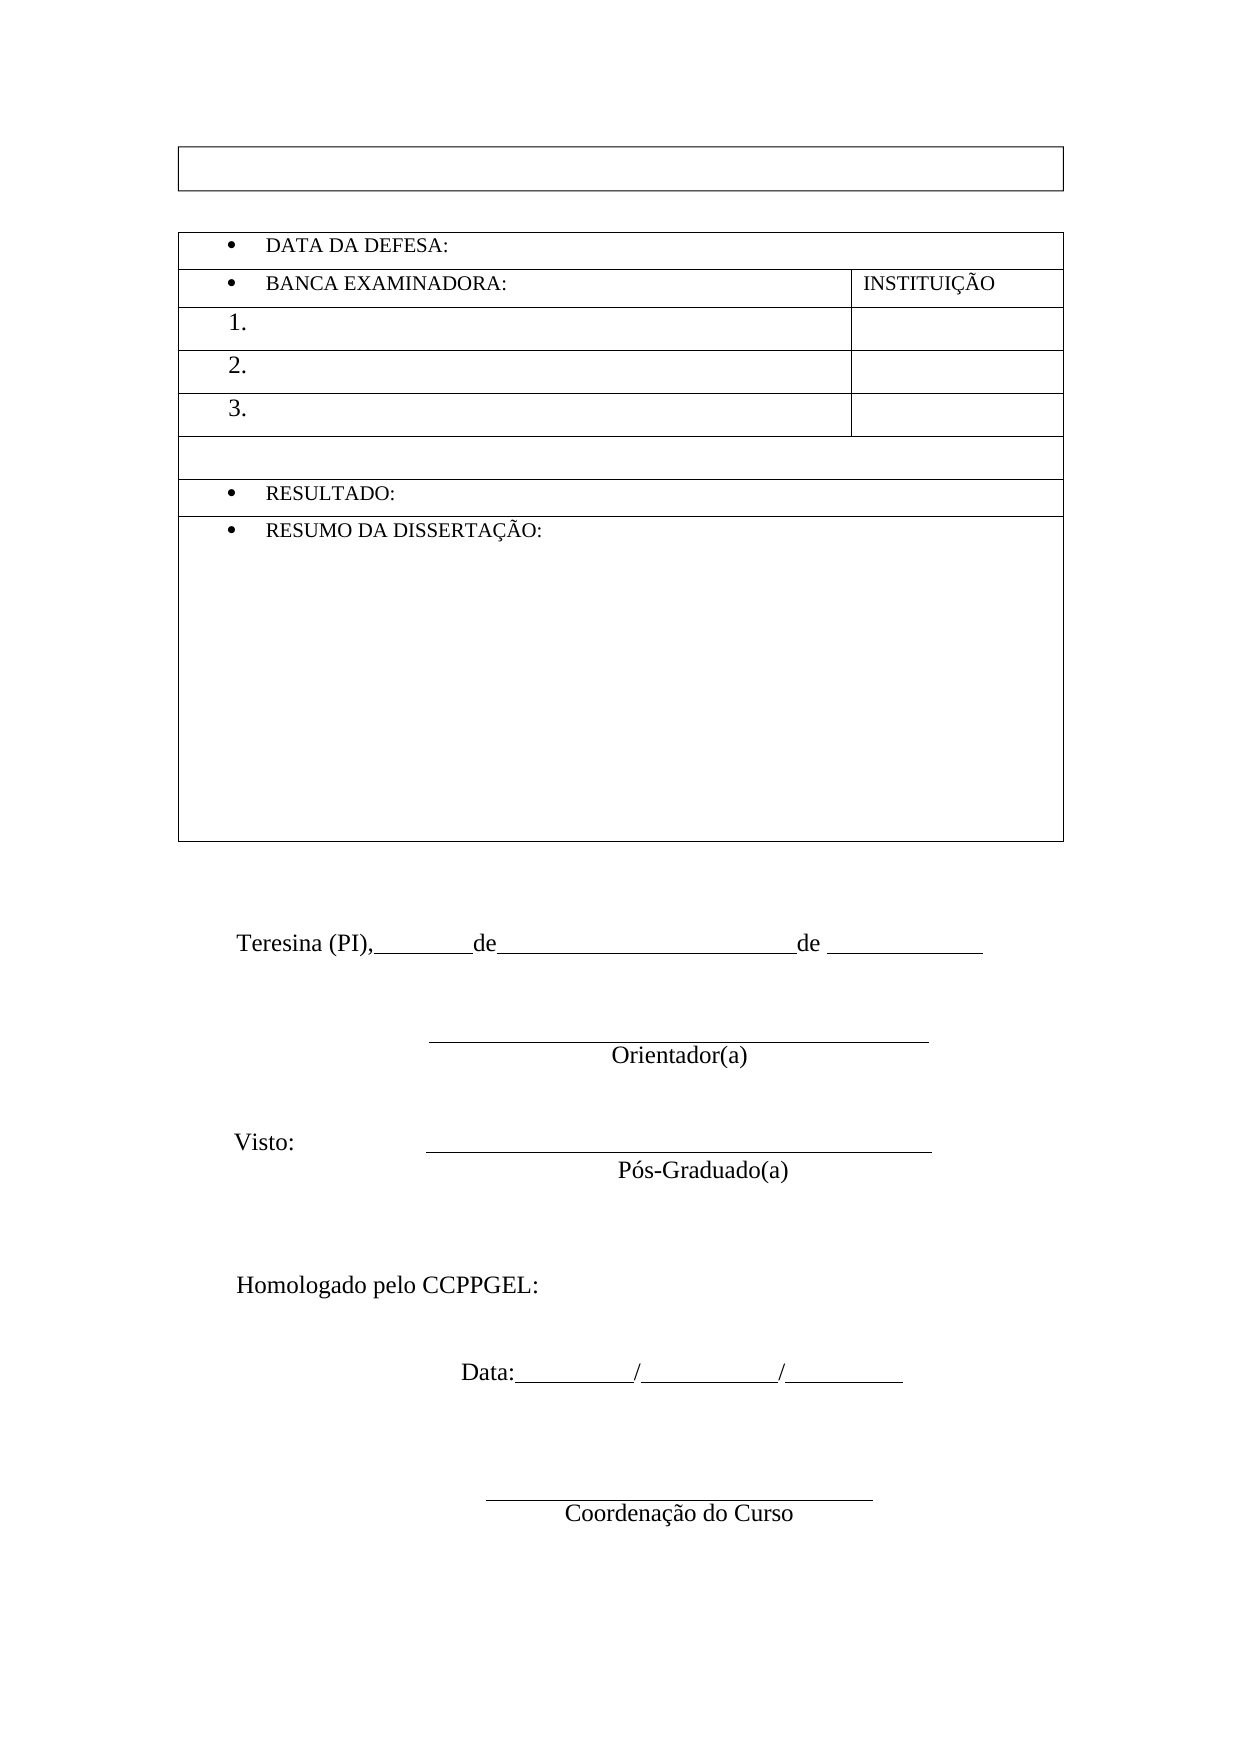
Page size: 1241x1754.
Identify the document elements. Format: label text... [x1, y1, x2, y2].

table_cell BANCA EXAMINADORA: [179, 270, 851, 307]
table_cell RESUMO DA DISSERTAÇÃO: [179, 517, 1063, 841]
text Orientador(a) [611, 1038, 1076, 1069]
table_cell [852, 394, 1063, 436]
text Data: / / [461, 1357, 1076, 1385]
text Visto: [233, 1127, 1076, 1155]
table_header DATA DA DEFESA: [179, 233, 1063, 269]
table_cell [179, 437, 1063, 479]
table_cell [852, 308, 1063, 350]
table_cell [852, 351, 1063, 393]
table_cell INSTITUIÇÃO [852, 270, 1063, 307]
table_cell 2. [179, 351, 851, 393]
table_cell 1. [179, 308, 851, 350]
subtitle Teresina (PI), de de [236, 928, 1076, 957]
text Pós-Graduado(a) [618, 1155, 1076, 1184]
text Homologado pelo CCPPGEL: [236, 1270, 1076, 1299]
table_cell 3. [179, 394, 851, 436]
table_cell RESULTADO: [179, 480, 1063, 516]
text Coordenação do Curso [564, 1496, 1076, 1527]
